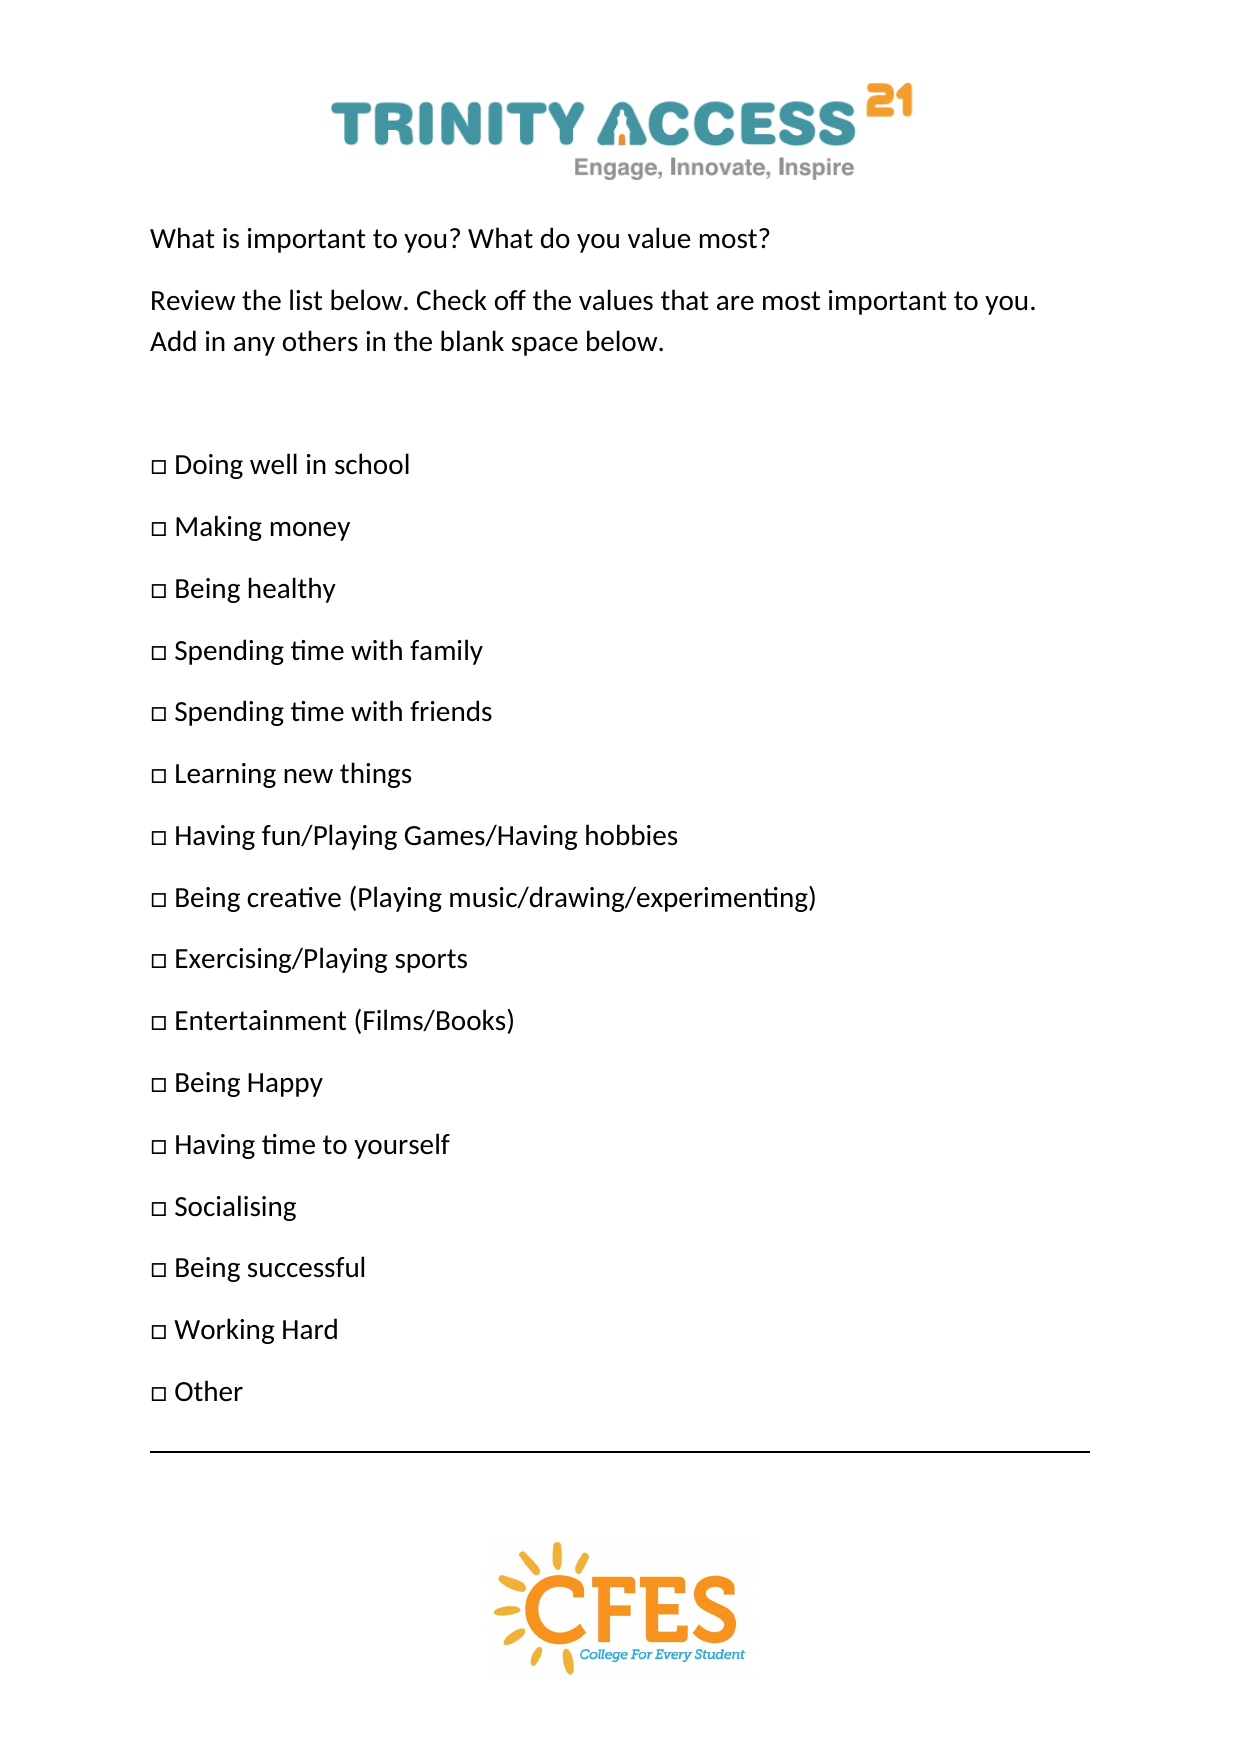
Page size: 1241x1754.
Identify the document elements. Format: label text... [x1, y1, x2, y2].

text □ Having time to yourself [150, 1126, 1090, 1161]
text What is important to you? What do you value most? [150, 220, 1090, 256]
text □ Working Hard [150, 1311, 1090, 1347]
picture [321, 73, 920, 193]
text □ Making money [150, 508, 1090, 544]
text Review the list below. Check off the values that are most important to you. Add in any others in the blank space below. [150, 282, 1090, 358]
text □ Socialising [150, 1188, 1090, 1223]
text □ Being Happy [150, 1064, 1090, 1100]
text □ Having fun/Playing Games/Having hobbies [150, 817, 1090, 853]
text □ Entertainment (Films/Books) [150, 1002, 1090, 1038]
text □ Exercising/Playing sports [150, 941, 1090, 976]
text □ Spending time with friends [150, 693, 1090, 729]
text □ Other [150, 1373, 1090, 1408]
text □ Learning new things [150, 755, 1090, 791]
text □ Being successful [150, 1249, 1090, 1285]
picture [486, 1537, 754, 1681]
text □ Being healthy [150, 570, 1090, 606]
text □ Being creative (Playing music/drawing/experimenting) [150, 879, 1090, 914]
text □ Spending time with family [150, 632, 1090, 667]
text □ Doing well in school [150, 446, 1090, 482]
